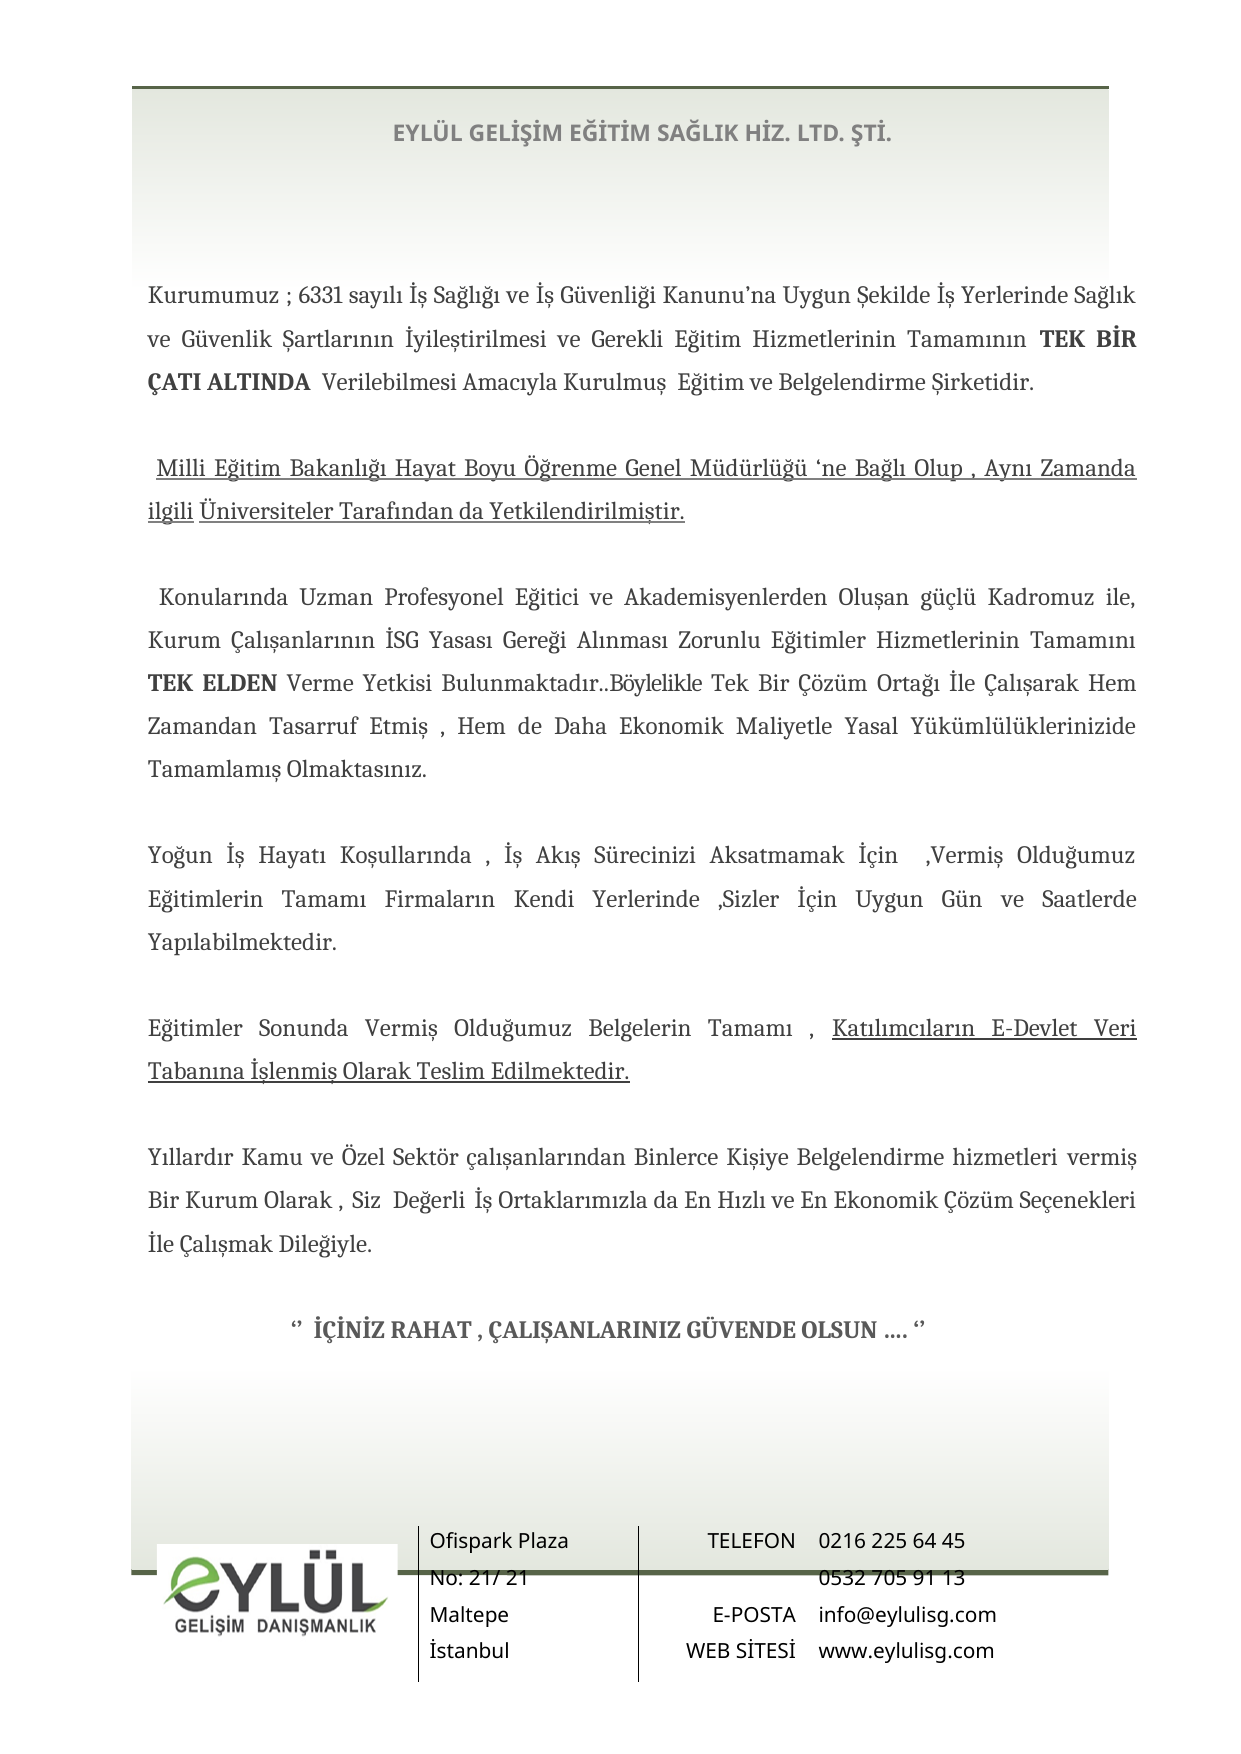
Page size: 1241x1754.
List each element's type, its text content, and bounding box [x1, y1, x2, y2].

picture [156, 1544, 398, 1647]
text Yoğun İş Hayatı Koşullarında , İş Akış Sürecinizi Aksatmamak İçin ,Vermiş Olduğumuz Eğitimlerin Tamamı Firmaların Kendi Yerlerinde ,Sizler İçin Uygun Gün ve Saatlerde Yapılabilmektedir. [148, 841, 1137, 956]
text Milli Eğitim Bakanlığı Hayat Boyu Öğrenme Genel Müdürlüğü ‘ne Bağlı Olup , Aynı Zamanda ilgili Üniversiteler Tarafından da Yetkilendirilmiştir. [148, 454, 1137, 526]
text Yıllardır Kamu ve Özel Sektör çalışanlarından Binlerce Kişiye Belgelendirme hizmetleri vermiş Bir Kurum Olarak , Siz Değerli İş Ortaklarımızla da En Hızlı ve En Ekonomik Çözüm Seçenekleri İle Çalışmak Dileğiyle. [148, 1143, 1137, 1258]
text Eğitimler Sonunda Vermiş Olduğumuz Belgelerin Tamamı , Katılımcıların E-Devlet Veri Tabanına İşlenmiş Olarak Teslim Edilmektedir. [148, 1014, 1137, 1086]
text ‘’ İÇİNİZ RAHAT , ÇALIŞANLARINIZ GÜVENDE OLSUN …. ‘’ [148, 1316, 1137, 1344]
text Kurumumuz ; 6331 sayılı İş Sağlığı ve İş Güvenliği Kanunu’na Uygun Şekilde İş Yerlerinde Sağlık ve Güvenlik Şartlarının İyileştirilmesi ve Gerekli Eğitim Hizmetlerinin Tamamının TEK BİR ÇATI ALTINDA Verilebilmesi Amacıyla Kurulmuş Eğitim ve Belgelendirme Şirketidir. [148, 281, 1137, 396]
text Konularında Uzman Profesyonel Eğitici ve Akademisyenlerden Oluşan güçlü Kadromuz ile, Kurum Çalışanlarının İSG Yasası Gereği Alınması Zorunlu Eğitimler Hizmetlerinin Tamamını TEK ELDEN Verme Yetkisi Bulunmaktadır..Böylelikle Tek Bir Çözüm Ortağı İle Çalışarak Hem Zamandan Tasarruf Etmiş , Hem de Daha Ekonomik Maliyetle Yasal Yükümlülüklerinizide Tamamlamış Olmaktasınız. [148, 583, 1137, 784]
title EYLÜL GELİŞİM EĞİTİM SAĞLIK HİZ. LTD. ŞTİ. [148, 117, 1137, 148]
